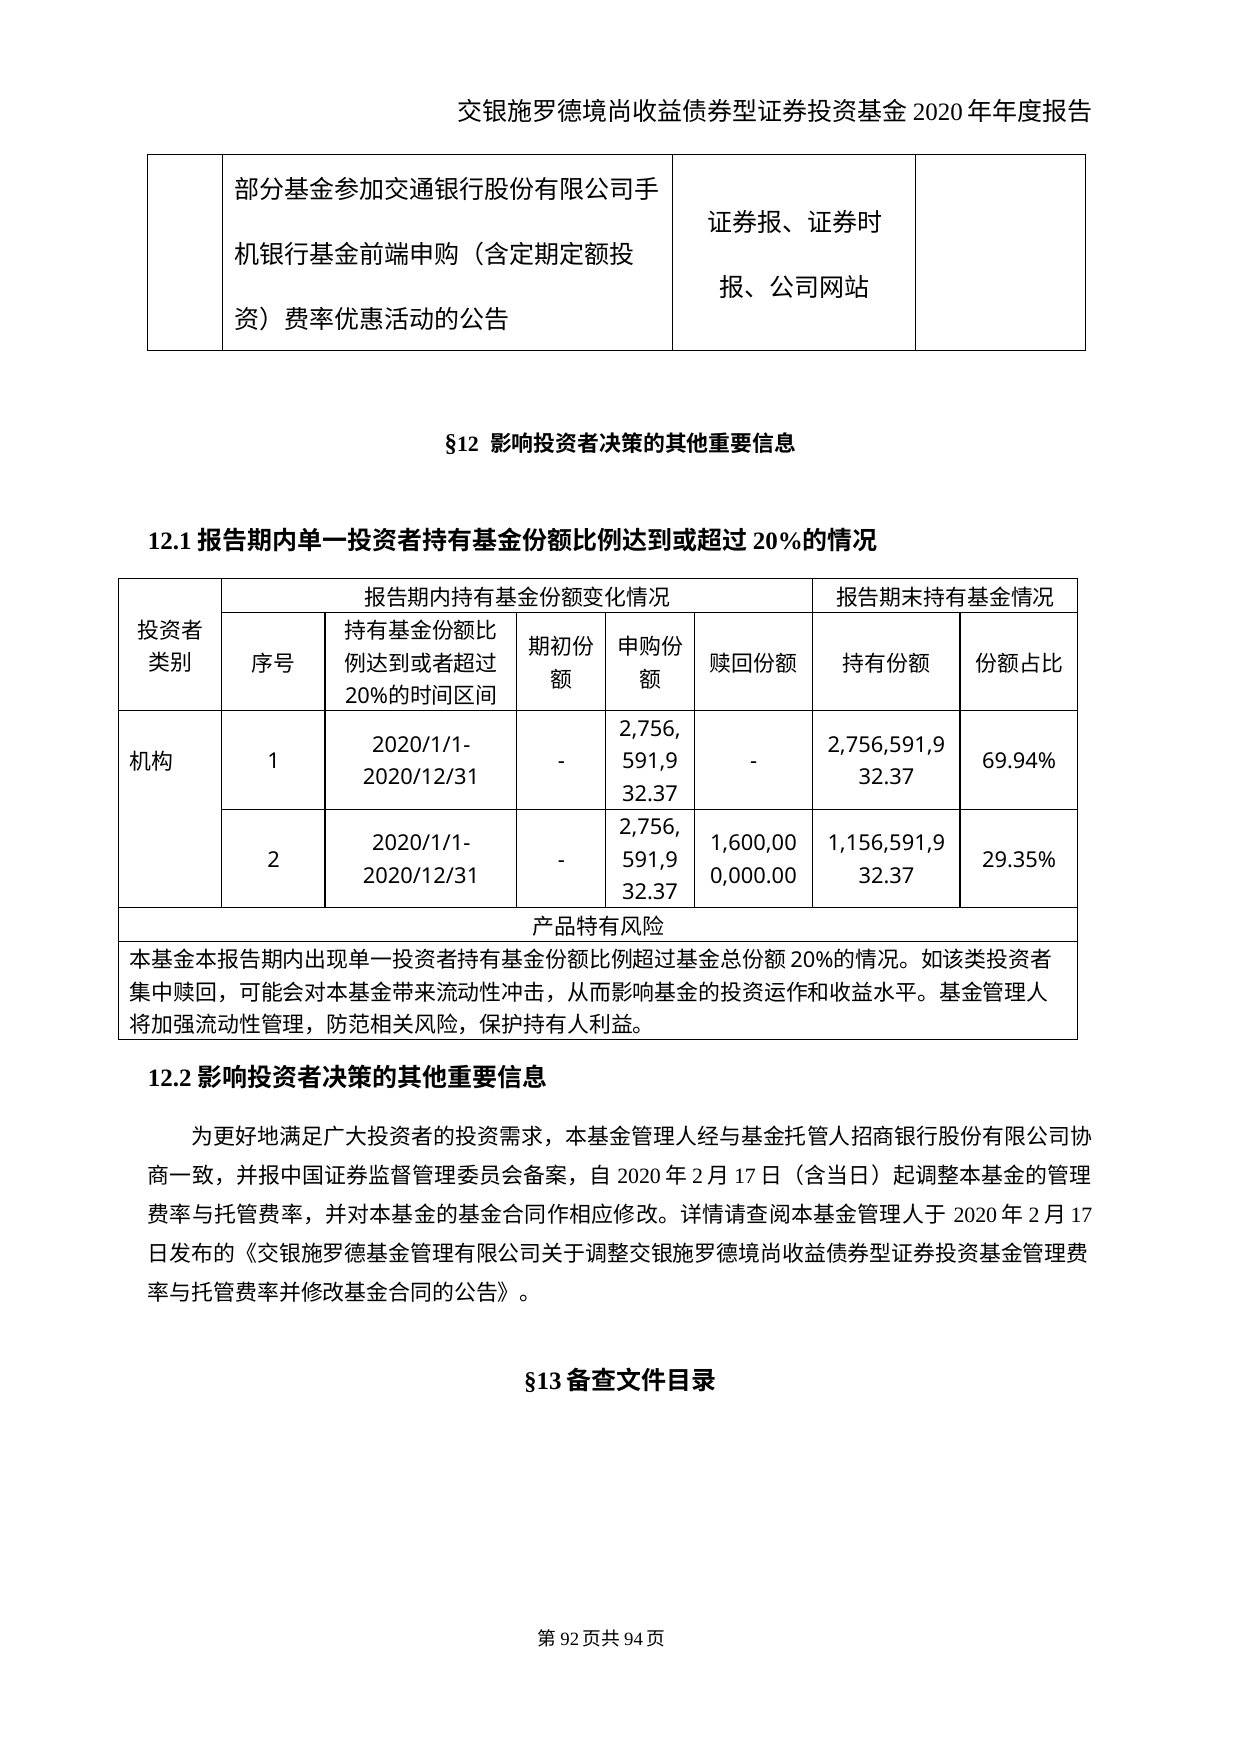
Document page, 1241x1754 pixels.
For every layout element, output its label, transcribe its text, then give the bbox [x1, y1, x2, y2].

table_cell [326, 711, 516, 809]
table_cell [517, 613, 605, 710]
subtitle 12.2 影响投资者决策的其他重要信息 [148, 1043, 1092, 1108]
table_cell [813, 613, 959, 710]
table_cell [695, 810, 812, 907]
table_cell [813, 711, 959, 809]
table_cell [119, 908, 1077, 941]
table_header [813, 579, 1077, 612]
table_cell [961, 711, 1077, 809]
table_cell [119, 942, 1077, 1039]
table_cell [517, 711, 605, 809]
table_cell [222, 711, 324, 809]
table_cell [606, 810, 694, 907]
subtitle 12.1 报告期内单一投资者持有基金份额比例达到或超过20%的情况 [148, 506, 1092, 571]
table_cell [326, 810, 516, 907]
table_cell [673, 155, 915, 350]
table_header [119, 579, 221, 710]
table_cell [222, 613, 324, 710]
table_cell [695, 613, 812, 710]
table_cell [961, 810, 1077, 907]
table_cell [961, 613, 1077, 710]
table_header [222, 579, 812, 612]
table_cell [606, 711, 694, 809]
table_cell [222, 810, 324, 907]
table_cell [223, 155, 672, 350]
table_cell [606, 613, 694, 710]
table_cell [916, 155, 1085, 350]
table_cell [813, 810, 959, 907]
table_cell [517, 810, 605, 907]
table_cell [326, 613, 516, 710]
text 为更好地满足广大投资者的投资需求，本基金管理人经与基金托管人招商银行股份有限公司协商一致，并报中国证券监督管理委员会备案，自2020年2月17日（含当日）起调整本基金的管理费率与托管费率，并对本基金的基金合同作相应修改。详情请查阅本基金管理人于2020年2月17日发布的《交银施罗德基金管理有限公司关于调整交银施罗德境尚收益债券型证券投资基金管理费率与托管费率并修改基金合同的公告》。 [148, 1119, 1092, 1307]
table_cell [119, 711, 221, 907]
subtitle §13备查文件目录 [148, 1346, 1092, 1411]
subtitle §12 影响投资者决策的其他重要信息 [148, 425, 1092, 458]
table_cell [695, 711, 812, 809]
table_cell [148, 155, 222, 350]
